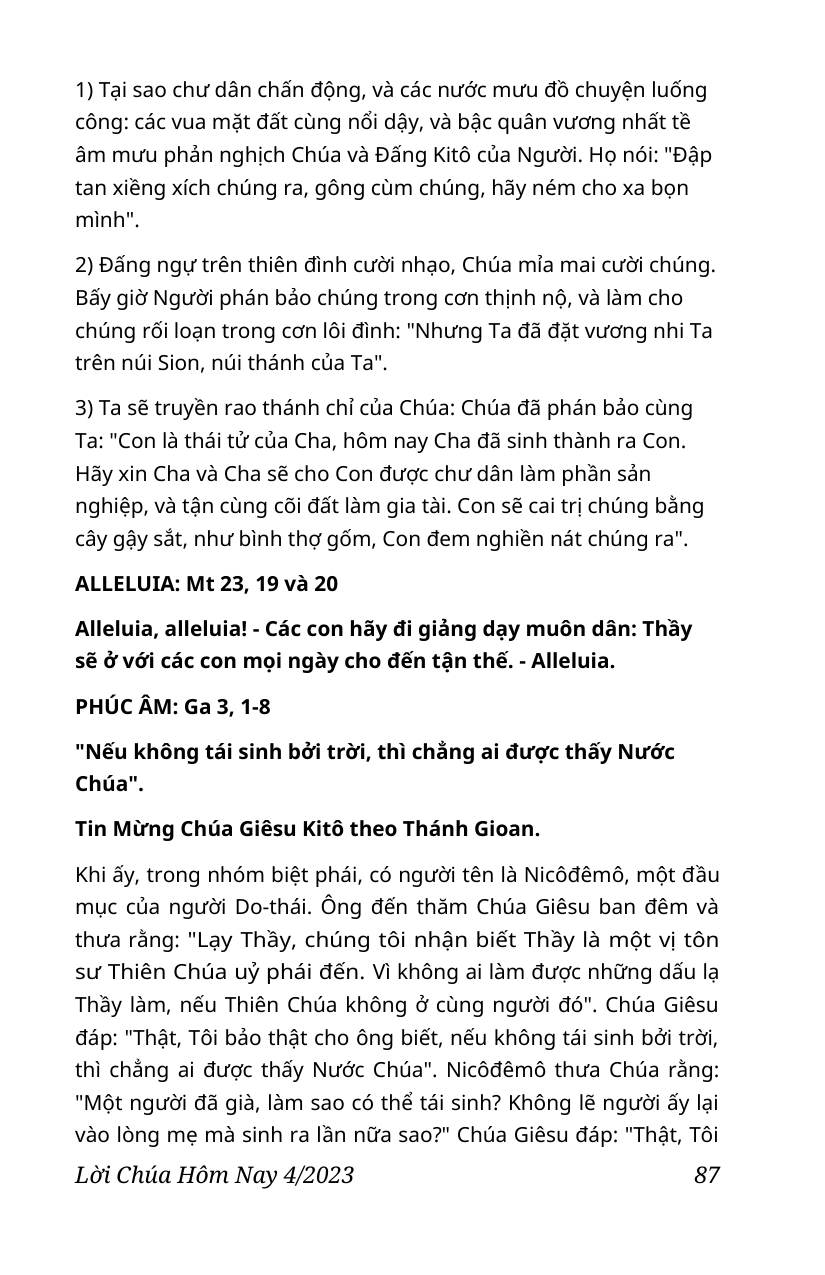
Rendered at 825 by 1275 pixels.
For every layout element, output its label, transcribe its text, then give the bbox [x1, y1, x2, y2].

text 3) Ta sẽ truyền rao thánh chỉ của Chúa: Chúa đã phán bảo cùng Ta: "Con là thái tử của Cha, hôm nay Cha đã sinh thành ra Con. Hãy xin Cha và Cha sẽ cho Con được chư dân làm phần sản nghiệp, và tận cùng cõi đất làm gia tài. Con sẽ cai trị chúng bằng cây gậy sắt, như bình thợ gốm, Con đem nghiền nát chúng ra". [75, 393, 720, 552]
text Tin Mừng Chúa Giêsu Kitô theo Thánh Gioan. [75, 814, 720, 843]
text 1) Tại sao chư dân chấn động, và các nước mưu đồ chuyện luống công: các vua mặt đất cùng nổi dậy, và bậc quân vương nhất tề âm mưu phản nghịch Chúa và Đấng Kitô của Người. Họ nói: "Đập tan xiềng xích chúng ra, gông cùm chúng, hãy ném cho xa bọn mình". [75, 75, 720, 234]
text ALLELUIA: Mt 23, 19 và 20 [75, 569, 720, 597]
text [75, 860, 720, 1149]
text 2) Đấng ngự trên thiên đình cười nhạo, Chúa mỉa mai cười chúng. Bấy giờ Người phán bảo chúng trong cơn thịnh nộ, và làm cho chúng rối loạn trong cơn lôi đình: "Nhưng Ta đã đặt vương nhi Ta trên núi Sion, núi thánh của Ta". [75, 251, 720, 377]
text "Nếu không tái sinh bởi trời, thì chẳng ai được thấy Nước Chúa". [75, 737, 720, 798]
text Alleluia, alleluia! - Các con hãy đi giảng dạy muôn dân: Thầy sẽ ở với các con mọi ngày cho đến tận thế. - Alleluia. [75, 614, 720, 675]
text PHÚC ÂM: Ga 3, 1-8 [75, 692, 720, 720]
